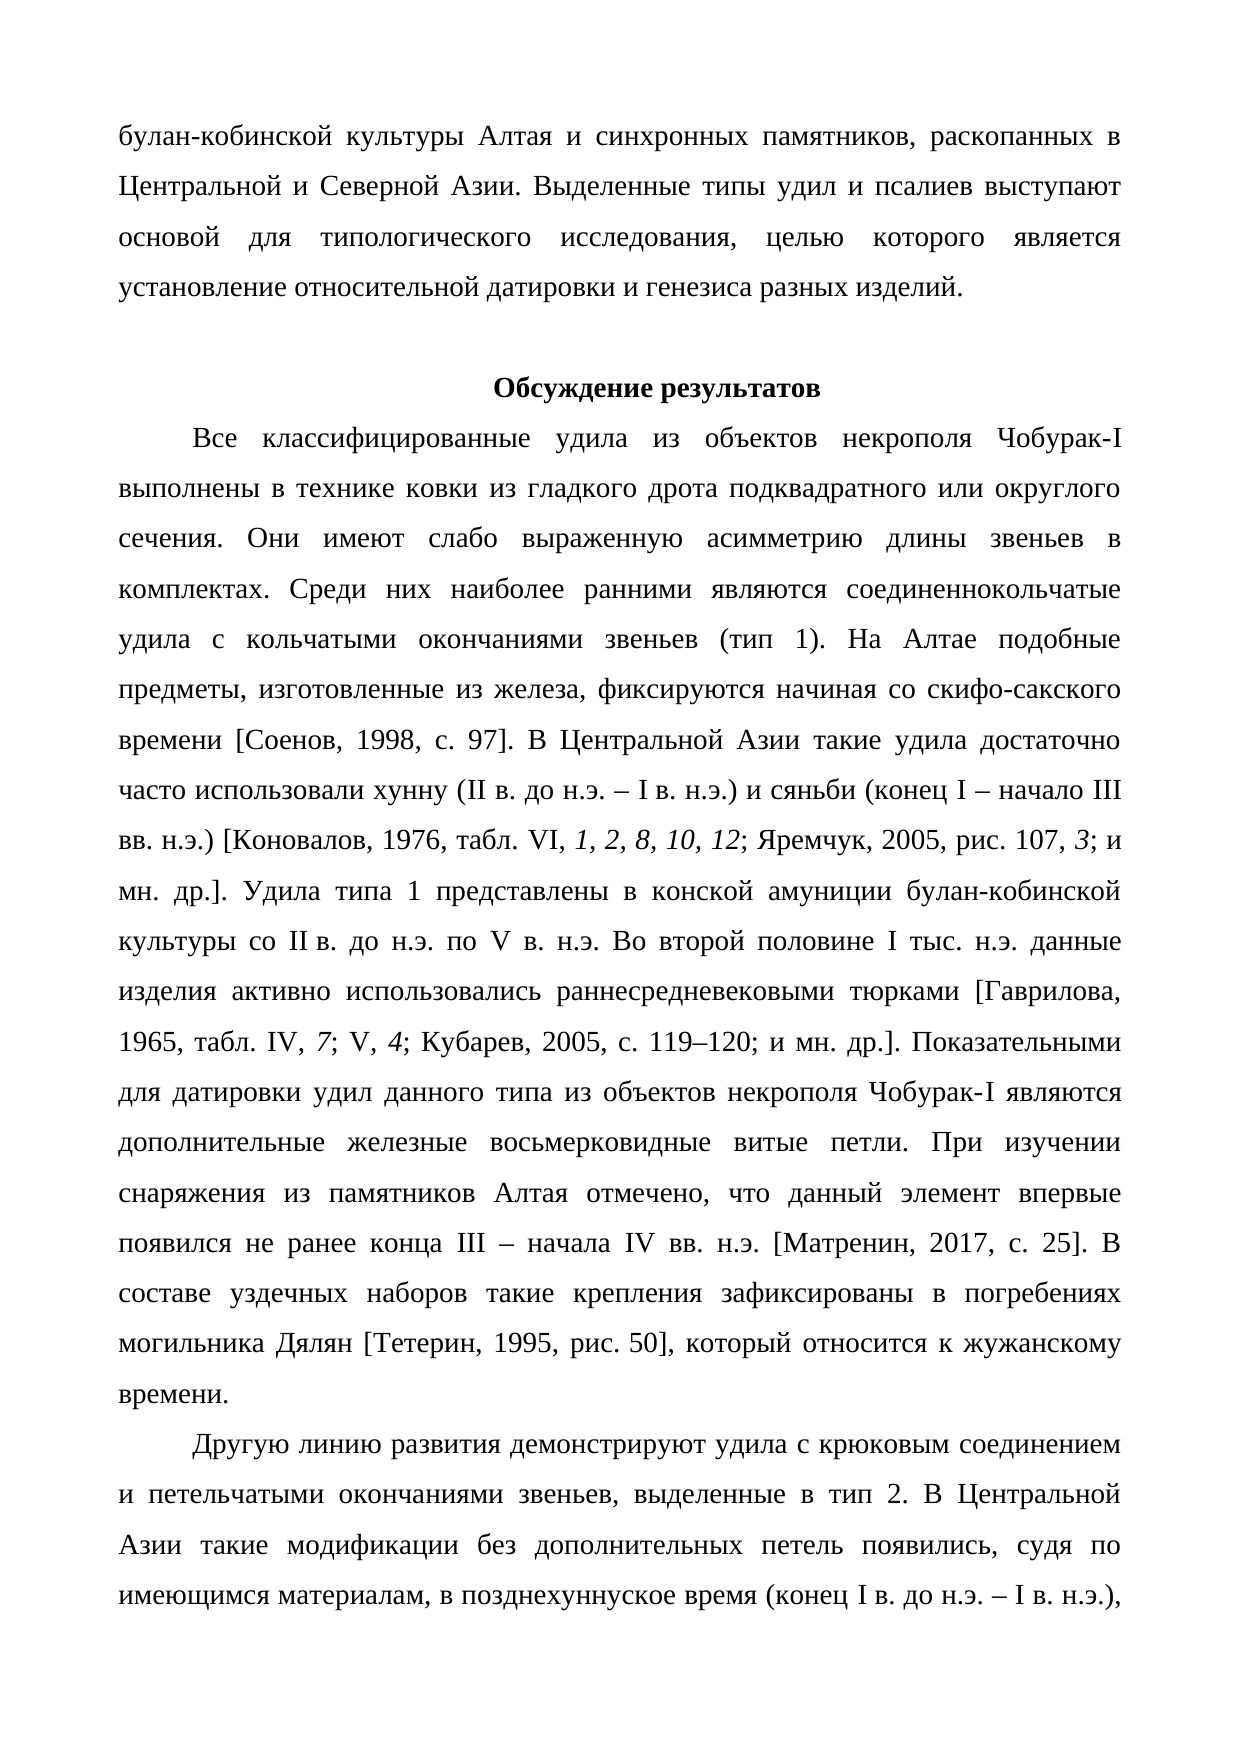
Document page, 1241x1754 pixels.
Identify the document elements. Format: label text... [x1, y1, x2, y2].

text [118, 1426, 1122, 1611]
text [118, 118, 1122, 303]
text Обсуждение результатов [118, 370, 1122, 403]
text Все классифицированные удила из объектов некрополя Чобурак-I выполнены в технике ковки из гладкого дрота подквадратного или округлого сечения. Они имеют слабо выраженную асимметрию длины звеньев в комплектах. Среди них наиболее ранними являются соединеннокольчатые удила с кольчатыми окончаниями звеньев (тип 1). На Алтае подобные предметы, изготовленные из железа, фиксируются начиная со скифо-сакского времени [Соенов, 1998, с. 97]. В Центральной Азии такие удила достаточно часто использовали хунну (II в. до н.э. – I в. н.э.) и сяньби (конец I – начало III вв. н.э.) [Коновалов, 1976, табл. VI, 1, 2, 8, 10, 12; Яремчук, 2005, рис. 107, 3; и мн. др.]. Удила типа 1 представлены в конской амуниции булан-кобинской культуры со II в. до н.э. по V в. н.э. Во второй половине I тыс. н.э. данные изделия активно использовались раннесредневековыми тюрками [Гаврилова, 1965, табл. IV, 7; V, 4; Кубарев, 2005, с. 119–120; и мн. др.]. Показательными для датировки удил данного типа из объектов некрополя Чобурак-I являются дополнительные железные восьмерковидные витые петли. При изучении снаряжения из памятников Алтая отмечено, что данный элемент впервые появился не ранее конца III – начала IV вв. н.э. [Матренин, 2017, с. 25]. В составе уздечных наборов такие крепления зафиксированы в погребениях могильника Дялян [Тетерин, 1995, рис. 50], который относится к жужанскому времени. [118, 420, 1122, 1409]
